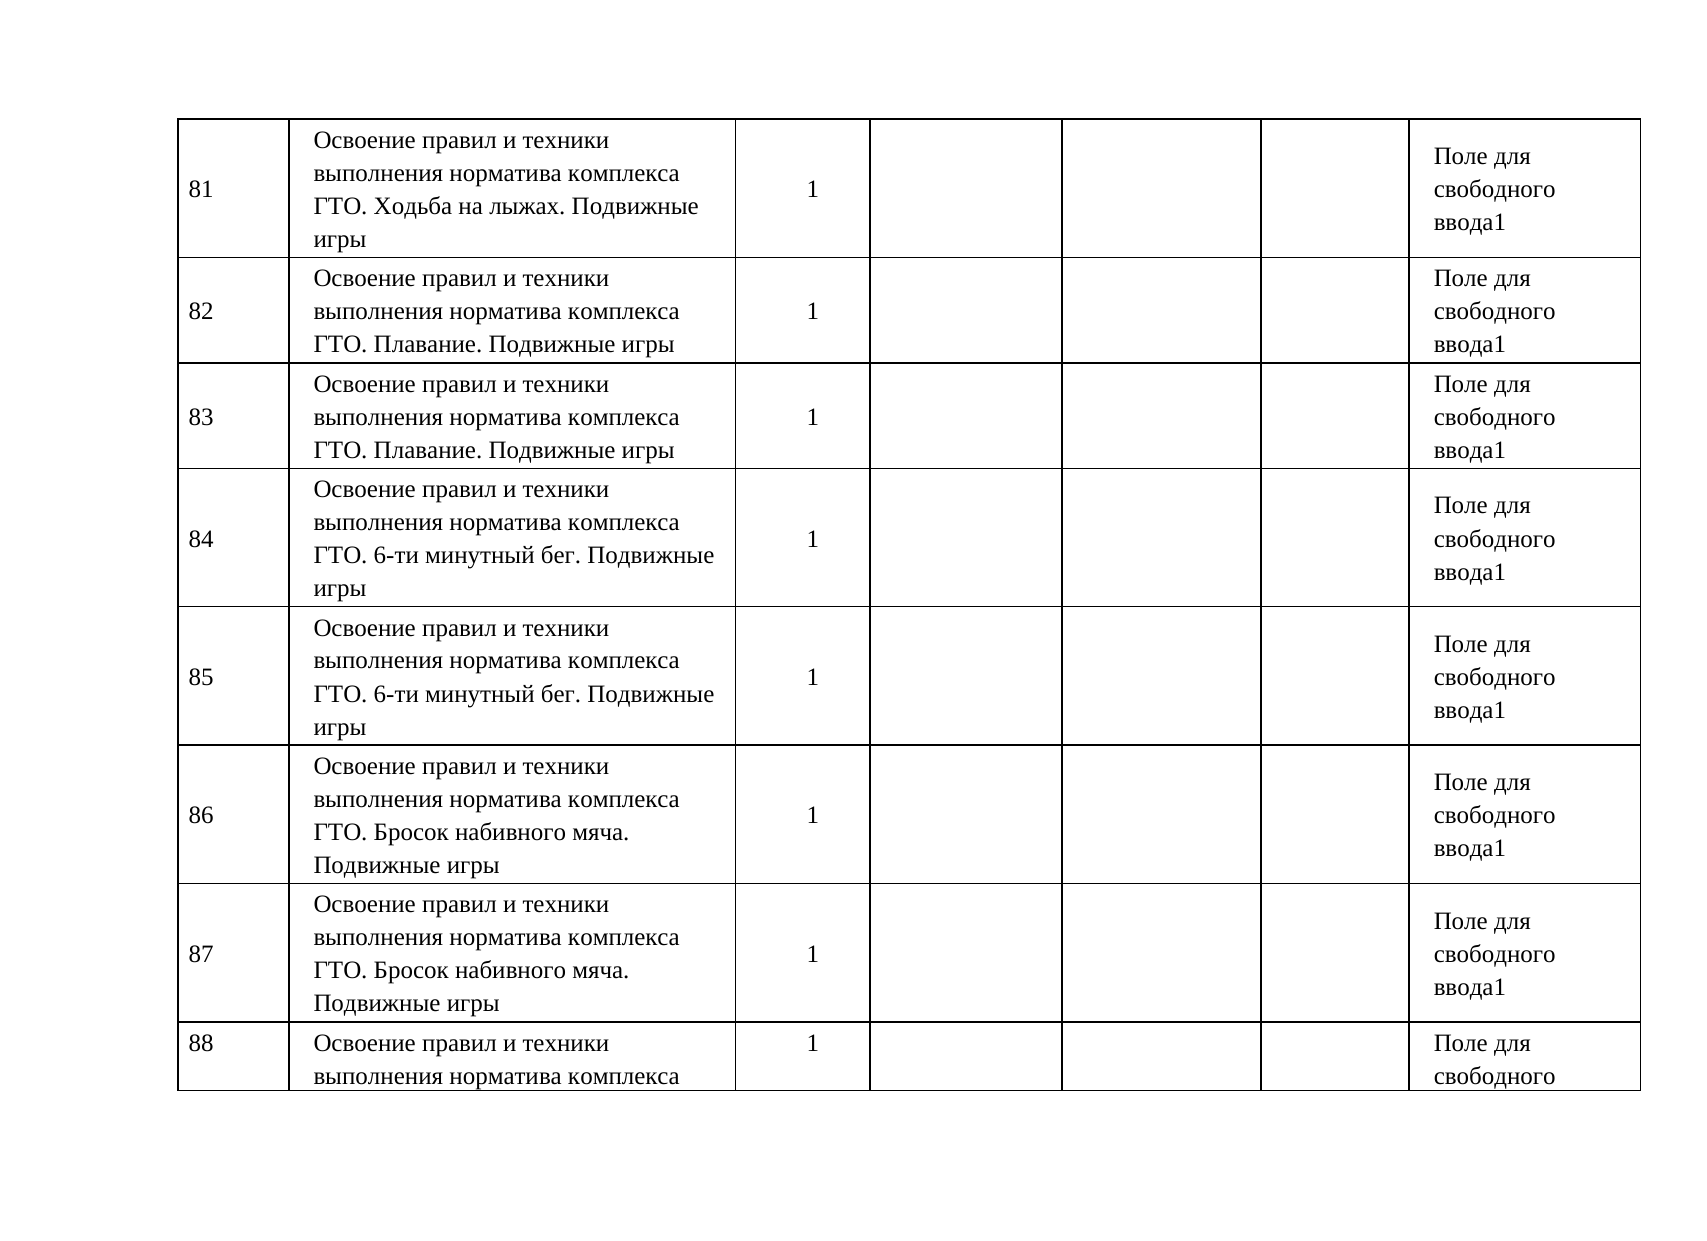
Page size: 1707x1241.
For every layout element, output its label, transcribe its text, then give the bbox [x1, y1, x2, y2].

table_cell [1262, 1023, 1408, 1090]
table_cell [871, 469, 1061, 606]
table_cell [1410, 1023, 1640, 1090]
table_cell [1063, 120, 1260, 257]
table_cell Поле для свободного ввода1 [1410, 884, 1640, 1021]
table_cell [871, 884, 1061, 1021]
table_cell [1262, 364, 1408, 467]
table_cell [1262, 884, 1408, 1021]
table_cell [871, 607, 1061, 744]
table_cell 83 [179, 364, 288, 467]
table_cell [871, 1023, 1061, 1090]
table_cell Поле для свободного ввода1 [1410, 258, 1640, 362]
table_cell [1262, 258, 1408, 362]
table_cell [1063, 364, 1260, 467]
table_cell Освоение правил и техники выполнения норматива комплекса ГТО. Бросок набивного мяча. Подвижные игры [290, 884, 735, 1021]
table_cell 1 [736, 1023, 869, 1090]
table_cell 1 [736, 607, 869, 744]
table_cell Освоение правил и техники выполнения норматива комплекса ГТО. 6-ти минутный бег. Подвижные игры [290, 469, 735, 606]
table_cell Освоение правил и техники выполнения норматива комплекса ГТО. Плавание. Подвижные игры [290, 258, 735, 362]
table_cell 87 [179, 884, 288, 1021]
table_cell [1063, 258, 1260, 362]
table_cell [1063, 1023, 1260, 1090]
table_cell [290, 120, 735, 257]
table_cell 88 [179, 1023, 288, 1090]
table_cell Освоение правил и техники выполнения норматива комплекса ГТО. Плавание. Подвижные игры [290, 364, 735, 467]
table_cell [1262, 607, 1408, 744]
table_cell [871, 258, 1061, 362]
table_cell [871, 746, 1061, 883]
table_cell Поле для свободного ввода1 [1410, 364, 1640, 467]
table_cell 84 [179, 469, 288, 606]
table_cell [1063, 469, 1260, 606]
table_cell [1262, 120, 1408, 257]
table_cell Поле для свободного ввода1 [1410, 607, 1640, 744]
table_cell 1 [736, 364, 869, 467]
table_cell [871, 120, 1061, 257]
table_cell 1 [736, 120, 869, 257]
table_cell 1 [736, 469, 869, 606]
table_cell 81 [179, 120, 288, 257]
table_cell [1063, 607, 1260, 744]
table_cell 1 [736, 746, 869, 883]
table_cell Освоение правил и техники выполнения норматива комплекса ГТО. Бросок набивного мяча. Подвижные игры [290, 746, 735, 883]
table_cell [1063, 746, 1260, 883]
table_cell [1262, 469, 1408, 606]
table_cell 85 [179, 607, 288, 744]
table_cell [290, 1023, 735, 1090]
table_cell 86 [179, 746, 288, 883]
table_cell [1063, 884, 1260, 1021]
table_cell [1262, 746, 1408, 883]
table_cell [871, 364, 1061, 467]
table_cell Освоение правил и техники выполнения норматива комплекса ГТО. 6-ти минутный бег. Подвижные игры [290, 607, 735, 744]
table_cell Поле для свободного ввода1 [1410, 469, 1640, 606]
table_cell Поле для свободного ввода1 [1410, 746, 1640, 883]
table_cell 82 [179, 258, 288, 362]
table_cell 1 [736, 884, 869, 1021]
table_cell 1 [736, 258, 869, 362]
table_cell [1410, 120, 1640, 257]
